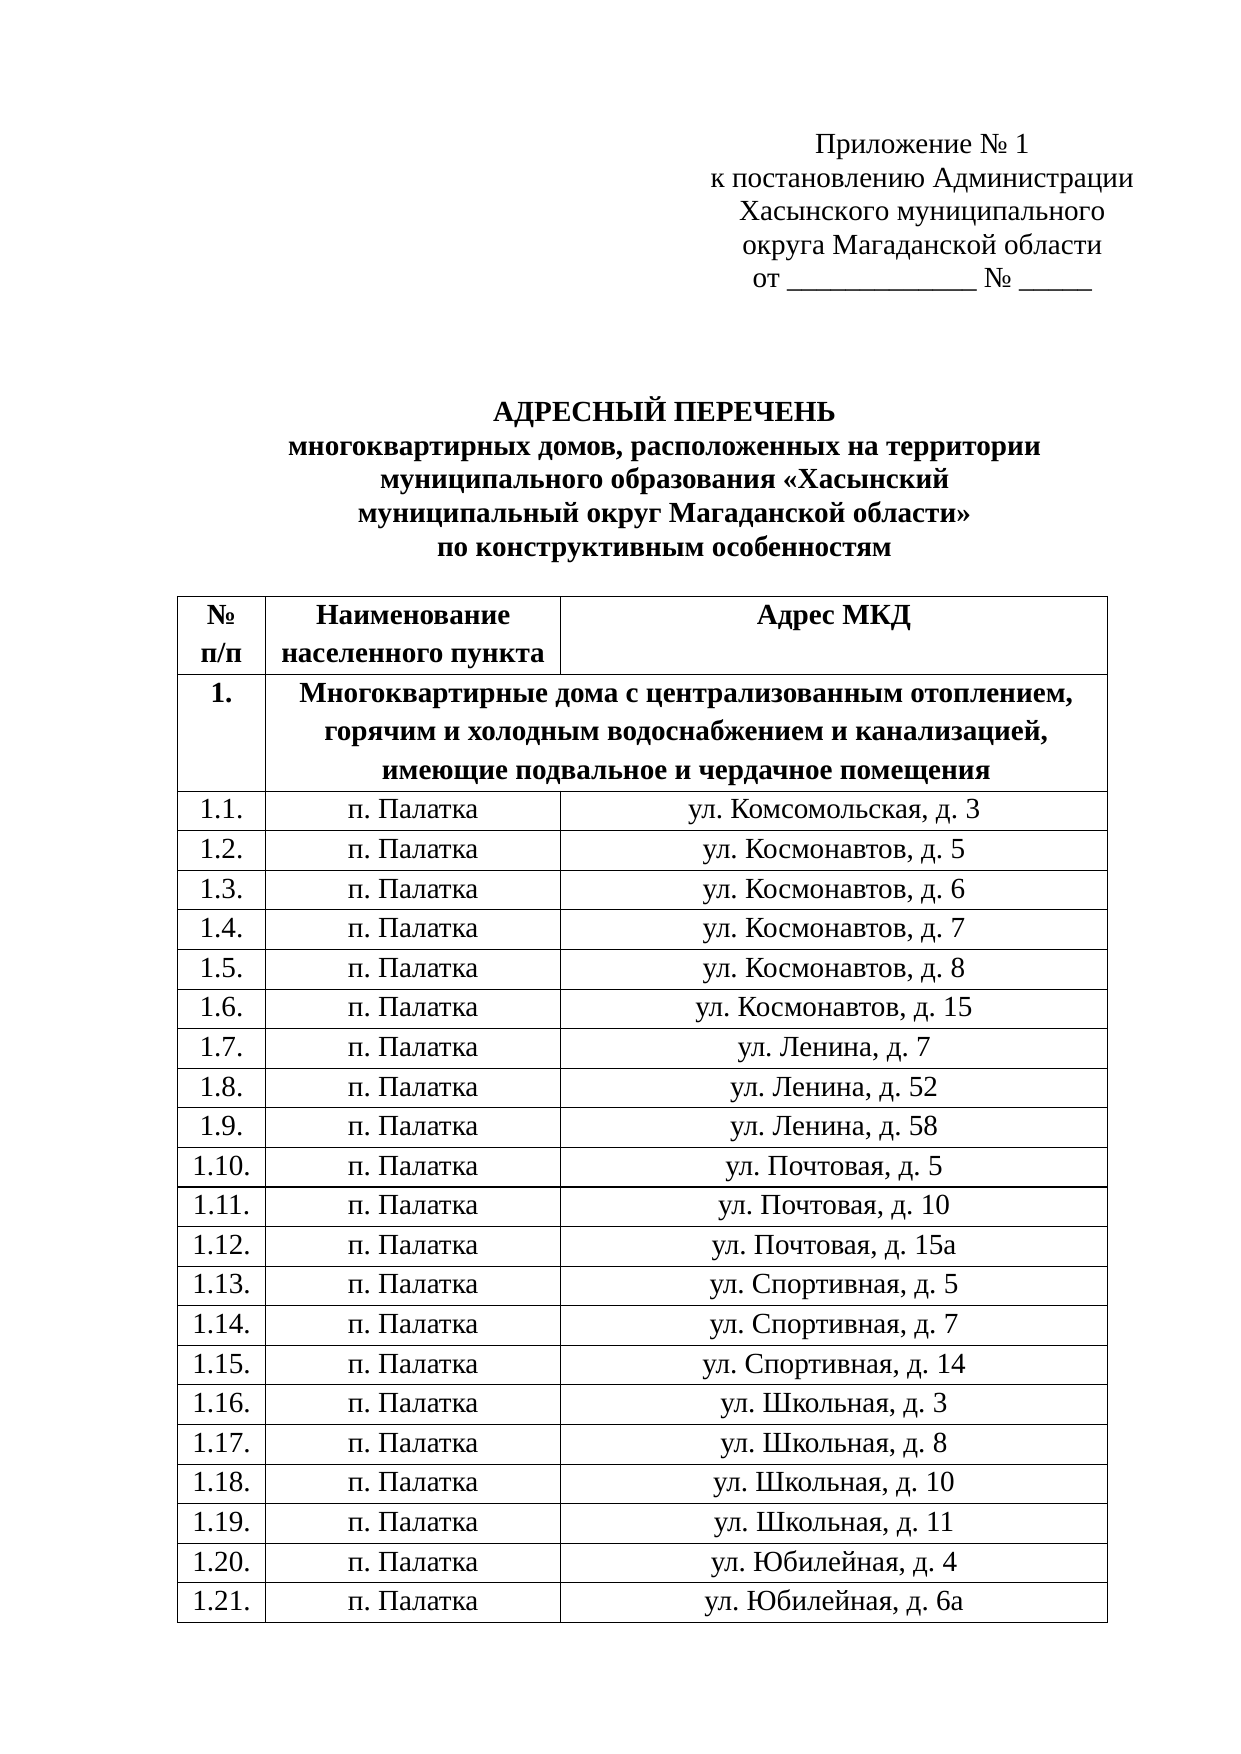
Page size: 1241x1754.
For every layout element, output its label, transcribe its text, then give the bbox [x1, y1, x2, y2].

table_header Наименование населенного пункта [266, 597, 560, 674]
table_cell 1.3. [178, 871, 265, 909]
table_cell п. Палатка [266, 792, 560, 830]
table_cell ул. Юбилейная, д. 4 [561, 1544, 1107, 1582]
table_header Адрес МКД [561, 597, 1107, 674]
table_cell п. Палатка [266, 1465, 560, 1503]
table_cell ул. Школьная, д. 3 [561, 1385, 1107, 1424]
table_cell 1.5. [178, 950, 265, 988]
table_cell п. Палатка [266, 1069, 560, 1107]
table_cell ул. Спортивная, д. 5 [561, 1267, 1107, 1305]
table_cell ул. Ленина, д. 52 [561, 1069, 1107, 1107]
table_cell ул. Почтовая, д. 5 [561, 1148, 1107, 1186]
table_cell 1.7. [178, 1029, 265, 1068]
table_cell ул. Космонавтов, д. 7 [561, 910, 1107, 949]
table_cell ул. Почтовая, д. 10 [561, 1188, 1107, 1226]
table_cell ул. Спортивная, д. 14 [561, 1346, 1107, 1384]
table_cell ул. Космонавтов, д. 15 [561, 990, 1107, 1028]
table_cell п. Палатка [266, 1306, 560, 1345]
table_cell 1.21. [178, 1583, 265, 1622]
table_header № п/п [178, 597, 265, 674]
table_cell 1.16. [178, 1385, 265, 1424]
table_cell ул. Космонавтов, д. 6 [561, 871, 1107, 909]
text многоквартирных домов, расположенных на территории муниципального образования «Хасынский [177, 428, 1152, 495]
table_cell 1.8. [178, 1069, 265, 1107]
table_cell ул. Комсомольская, д. 3 [561, 792, 1107, 830]
text по конструктивным особенностям [177, 529, 1152, 562]
table_cell п. Палатка [266, 1544, 560, 1582]
table_cell ул. Школьная, д. 8 [561, 1425, 1107, 1463]
table_cell 1.14. [178, 1306, 265, 1345]
table_cell 1.1. [178, 792, 265, 830]
table_cell п. Палатка [266, 831, 560, 870]
table_cell п. Палатка [266, 1583, 560, 1622]
table_cell ул. Почтовая, д. 15а [561, 1227, 1107, 1266]
table_cell 1.4. [178, 910, 265, 949]
text муниципальный округ Магаданской области» [177, 495, 1152, 529]
table_cell п. Палатка [266, 1227, 560, 1266]
table_cell 1.19. [178, 1504, 265, 1543]
table_cell п. Палатка [266, 1188, 560, 1226]
table_header Приложение № 1 к постановлению Администрации Хасынского муниципального округа Магаданской области от _____________ № _____ [694, 126, 1151, 294]
table_cell ул. Школьная, д. 10 [561, 1465, 1107, 1503]
table_cell ул. Спортивная, д. 7 [561, 1306, 1107, 1345]
table_cell 1. [178, 675, 265, 791]
table_cell п. Палатка [266, 1267, 560, 1305]
table_cell п. Палатка [266, 871, 560, 909]
table_cell п. Палатка [266, 1148, 560, 1186]
table_cell п. Палатка [266, 950, 560, 988]
table_cell ул. Ленина, д. 58 [561, 1108, 1107, 1147]
table_cell ул. Школьная, д. 11 [561, 1504, 1107, 1543]
table_cell 1.2. [178, 831, 265, 870]
table_cell п. Палатка [266, 1029, 560, 1068]
table_cell Многоквартирные дома с централизованным отоплением, горячим и холодным водоснабжением и канализацией, имеющие подвальное и чердачное помещения [266, 675, 1107, 791]
table_cell ул. Юбилейная, д. 6а [561, 1583, 1107, 1622]
table_cell 1.13. [178, 1267, 265, 1305]
table_cell п. Палатка [266, 1108, 560, 1147]
table_cell 1.15. [178, 1346, 265, 1384]
table_cell п. Палатка [266, 990, 560, 1028]
text АДРЕСНЫЙ ПЕРЕЧЕНЬ [177, 394, 1152, 428]
table_cell 1.6. [178, 990, 265, 1028]
table_cell п. Палатка [266, 1425, 560, 1463]
table_cell 1.18. [178, 1465, 265, 1503]
table_cell п. Палатка [266, 910, 560, 949]
table_cell п. Палатка [266, 1504, 560, 1543]
table_cell ул. Космонавтов, д. 5 [561, 831, 1107, 870]
table_cell п. Палатка [266, 1346, 560, 1384]
table_cell п. Палатка [266, 1385, 560, 1424]
table_cell 1.10. [178, 1148, 265, 1186]
table_cell 1.20. [178, 1544, 265, 1582]
table_cell ул. Космонавтов, д. 8 [561, 950, 1107, 988]
table_cell ул. Ленина, д. 7 [561, 1029, 1107, 1068]
table_cell 1.9. [178, 1108, 265, 1147]
table_cell 1.12. [178, 1227, 265, 1266]
table_cell 1.11. [178, 1188, 265, 1226]
table_cell 1.17. [178, 1425, 265, 1463]
